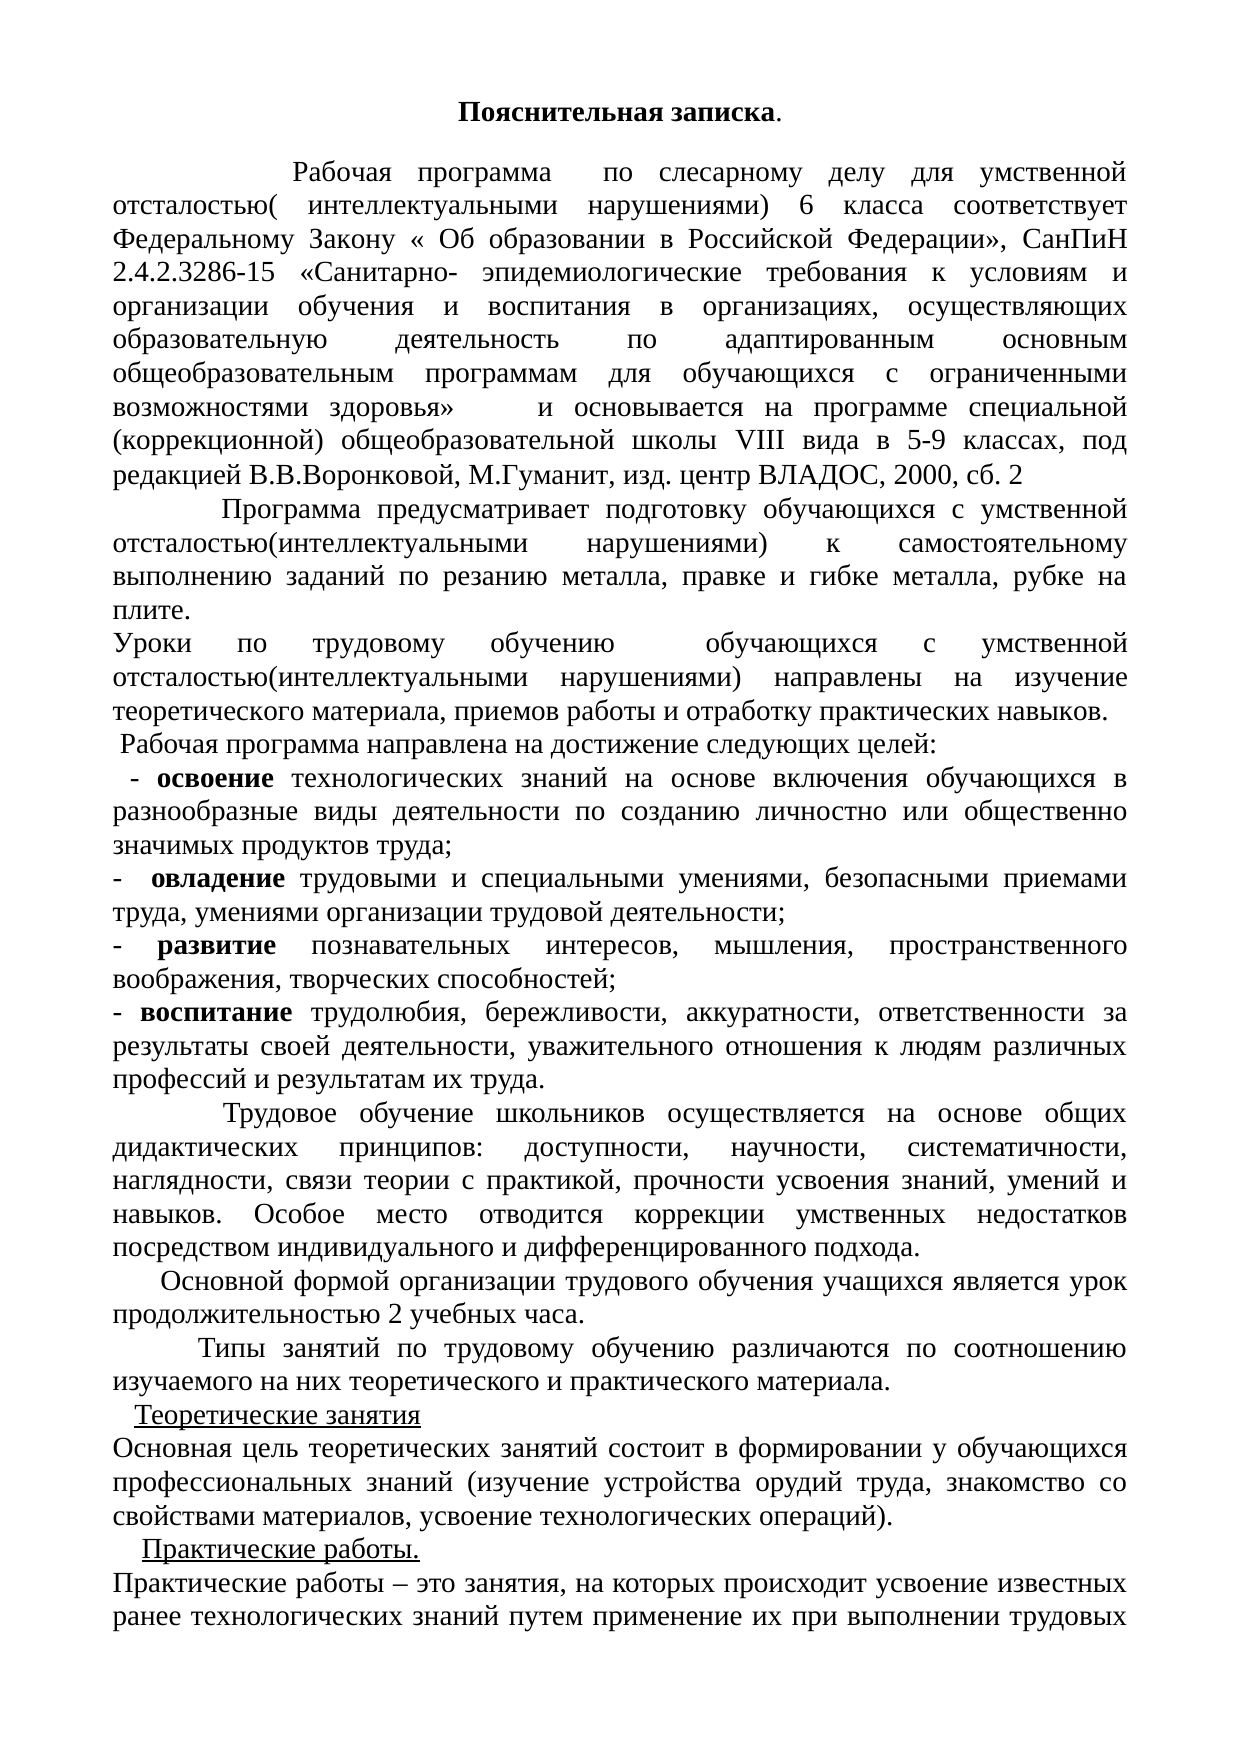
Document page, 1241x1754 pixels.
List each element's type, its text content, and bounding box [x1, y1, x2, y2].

text - освоение технологических знаний на основе включения обучающихся в разнообразные виды деятельности по созданию личностно или общественно значимых продуктов труда; [112, 760, 1128, 860]
text Основной формой организации трудового обучения учащихся является урок продолжительностью 2 учебных часа. [112, 1263, 1128, 1330]
text Трудовое обучение школьников осуществляется на основе общих дидактических принципов: доступности, научности, систематичности, наглядности, связи теории с практикой, прочности усвоения знаний, умений и навыков. Особое место отводится коррекции умственных недостатков посредством индивидуального и дифференцированного подхода. [112, 1095, 1128, 1263]
text - воспитание трудолюбия, бережливости, аккуратности, ответственности за результаты своей деятельности, уважительного отношения к людям различных профессий и результатам их труда. [112, 994, 1128, 1095]
text Основная цель теоретических занятий состоит в формировании у обучающихся профессиональных знаний (изучение устройства орудий труда, знакомство со свойствами материалов, усвоение технологических операций). [112, 1431, 1128, 1531]
text Рабочая программа направлена на достижение следующих целей: [112, 726, 1128, 760]
text - развитие познавательных интересов, мышления, пространственного воображения, творческих способностей; [112, 927, 1128, 994]
text Пояснительная записка. [112, 94, 1128, 128]
text Уроки по трудовому обучению обучающихся с умственной отсталостью(интеллектуальными нарушениями) направлены на изучение теоретического материала, приемов работы и отработку практических навыков. [112, 626, 1128, 726]
text Типы занятий по трудовому обучению различаются по соотношению изучаемого на них теоретического и практического материала. [112, 1330, 1128, 1397]
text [112, 1565, 1128, 1632]
text - овладение трудовыми и специальными умениями, безопасными приемами труда, умениями организации трудовой деятельности; [112, 860, 1128, 927]
text Программа предусматривает подготовку обучающихся с умственной отсталостью(интеллектуальными нарушениями) к самостоятельному выполнению заданий по резанию металла, правке и гибке металла, рубке на плите. [112, 491, 1128, 626]
text Рабочая программа по слесарному делу для умственной отсталостью( интеллектуальными нарушениями) 6 класса соответствует Федеральному Закону « Об образовании в Российской Федерации», СанПиН 2.4.2.3286-15 «Санитарно- эпидемиологические требования к условиям и организации обучения и воспитания в организациях, осуществляющих образовательную деятельность по адаптированным основным общеобразовательным программам для обучающихся с ограниченными возможностями здоровья» и основывается на программе специальной (коррекционной) общеобразовательной школы VIII вида в 5-9 классах, под редакцией В.В.Воронковой, М.Гуманит, изд. центр ВЛАДОС, 2000, сб. 2 [112, 154, 1128, 491]
text Практические работы. [112, 1531, 1128, 1565]
text Теоретические занятия [112, 1397, 1128, 1431]
